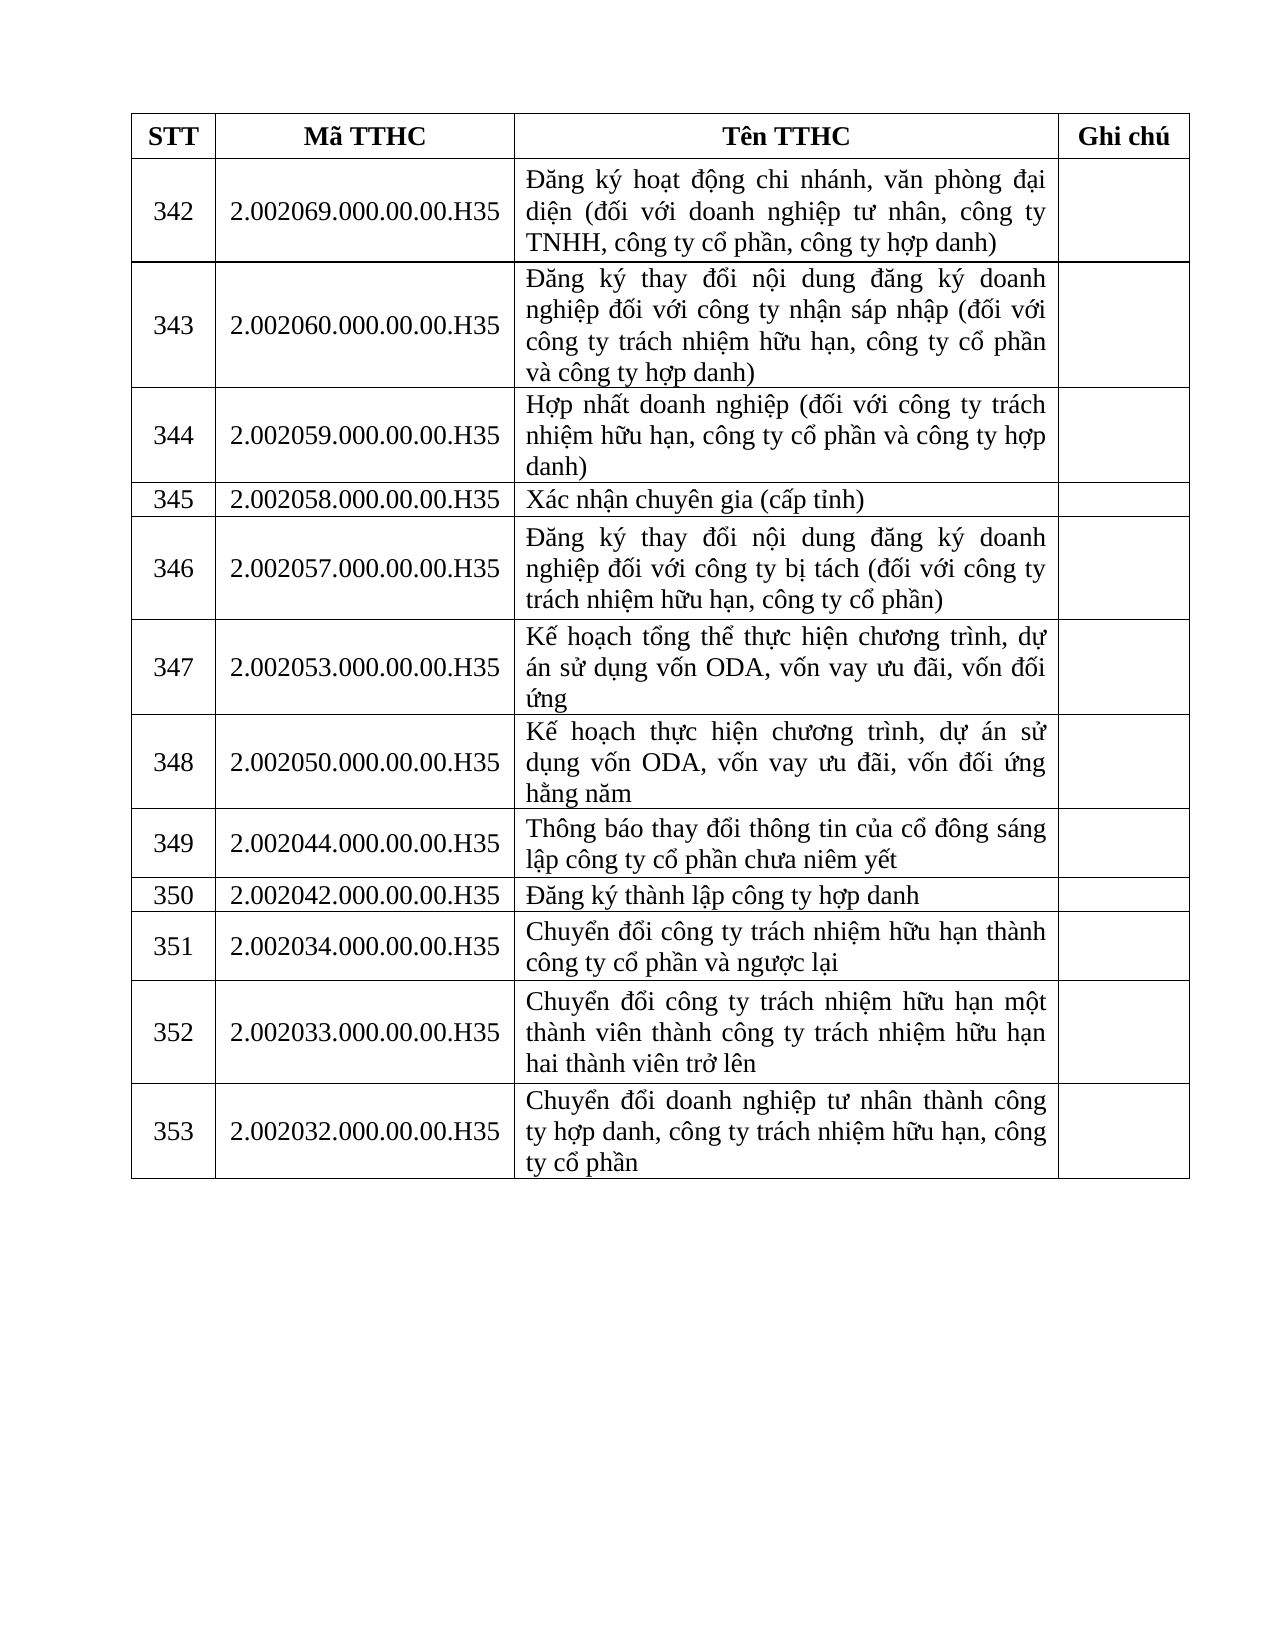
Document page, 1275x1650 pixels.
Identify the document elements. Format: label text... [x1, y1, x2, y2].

table_cell [1059, 517, 1189, 619]
table_cell [1059, 912, 1189, 980]
table_cell Đăng ký thay đổi nội dung đăng ký doanh nghiệp đối với công ty nhận sáp nhập (đối với công ty trách nhiệm hữu hạn, công ty cổ phần và công ty hợp danh) [515, 263, 1058, 387]
table_cell 348 [132, 715, 215, 808]
table_cell 2.002053.000.00.00.H35 [216, 620, 514, 713]
table_cell [1059, 620, 1189, 713]
table_cell 2.002058.000.00.00.H35 [216, 483, 514, 516]
table_cell [1059, 981, 1189, 1083]
table_cell Chuyển đổi công ty trách nhiệm hữu hạn một thành viên thành công ty trách nhiệm hữu hạn hai thành viên trở lên [515, 981, 1058, 1083]
table_cell [1059, 388, 1189, 482]
table_cell [1059, 715, 1189, 808]
table_cell 352 [132, 981, 215, 1083]
table_cell 2.002059.000.00.00.H35 [216, 388, 514, 482]
table_cell Thông báo thay đổi thông tin của cổ đông sáng lập công ty cổ phần chưa niêm yết [515, 809, 1058, 877]
table_cell Kế hoạch thực hiện chương trình, dự án sử dụng vốn ODA, vốn vay ưu đãi, vốn đối ứng hằng năm [515, 715, 1058, 808]
table_cell 2.002060.000.00.00.H35 [216, 263, 514, 387]
table_cell 2.002069.000.00.00.H35 [216, 159, 514, 261]
table_cell 2.002057.000.00.00.H35 [216, 517, 514, 619]
table_header Mã TTHC [216, 114, 514, 158]
table_cell [1059, 159, 1189, 261]
table_cell [1059, 1084, 1189, 1177]
table_cell Chuyển đổi công ty trách nhiệm hữu hạn thành công ty cổ phần và ngược lại [515, 912, 1058, 980]
table_cell Kế hoạch tổng thể thực hiện chương trình, dự án sử dụng vốn ODA, vốn vay ưu đãi, vốn đối ứng [515, 620, 1058, 713]
table_cell 343 [132, 263, 215, 387]
table_cell 2.002032.000.00.00.H35 [216, 1084, 514, 1177]
table_cell Đăng ký thay đổi nội dung đăng ký doanh nghiệp đối với công ty bị tách (đối với công ty trách nhiệm hữu hạn, công ty cổ phần) [515, 517, 1058, 619]
table_cell 2.002033.000.00.00.H35 [216, 981, 514, 1083]
table_cell [1059, 809, 1189, 877]
table_cell 349 [132, 809, 215, 877]
table_cell [1059, 878, 1189, 911]
table_cell 346 [132, 517, 215, 619]
table_cell Chuyển đổi doanh nghiệp tư nhân thành công ty hợp danh, công ty trách nhiệm hữu hạn, công ty cổ phần [515, 1084, 1058, 1177]
table_cell 345 [132, 483, 215, 516]
table_cell [1059, 263, 1189, 387]
table_cell 2.002044.000.00.00.H35 [216, 809, 514, 877]
table_cell 344 [132, 388, 215, 482]
table_cell Đăng ký hoạt động chi nhánh, văn phòng đại diện (đối với doanh nghiệp tư nhân, công ty TNHH, công ty cổ phần, công ty hợp danh) [515, 159, 1058, 261]
table_cell 2.002050.000.00.00.H35 [216, 715, 514, 808]
table_cell 353 [132, 1084, 215, 1177]
table_cell Xác nhận chuyên gia (cấp tỉnh) [515, 483, 1058, 516]
table_cell 2.002034.000.00.00.H35 [216, 912, 514, 980]
table_cell Hợp nhất doanh nghiệp (đối với công ty trách nhiệm hữu hạn, công ty cổ phần và công ty hợp danh) [515, 388, 1058, 482]
table_cell 350 [132, 878, 215, 911]
table_cell 351 [132, 912, 215, 980]
table_cell [1059, 483, 1189, 516]
table_header Tên TTHC [515, 114, 1058, 158]
table_cell 347 [132, 620, 215, 713]
table_cell 342 [132, 159, 215, 261]
table_cell Đăng ký thành lập công ty hợp danh [515, 878, 1058, 911]
table_header Ghi chú [1059, 114, 1189, 158]
table_cell 2.002042.000.00.00.H35 [216, 878, 514, 911]
table_header STT [132, 114, 215, 158]
